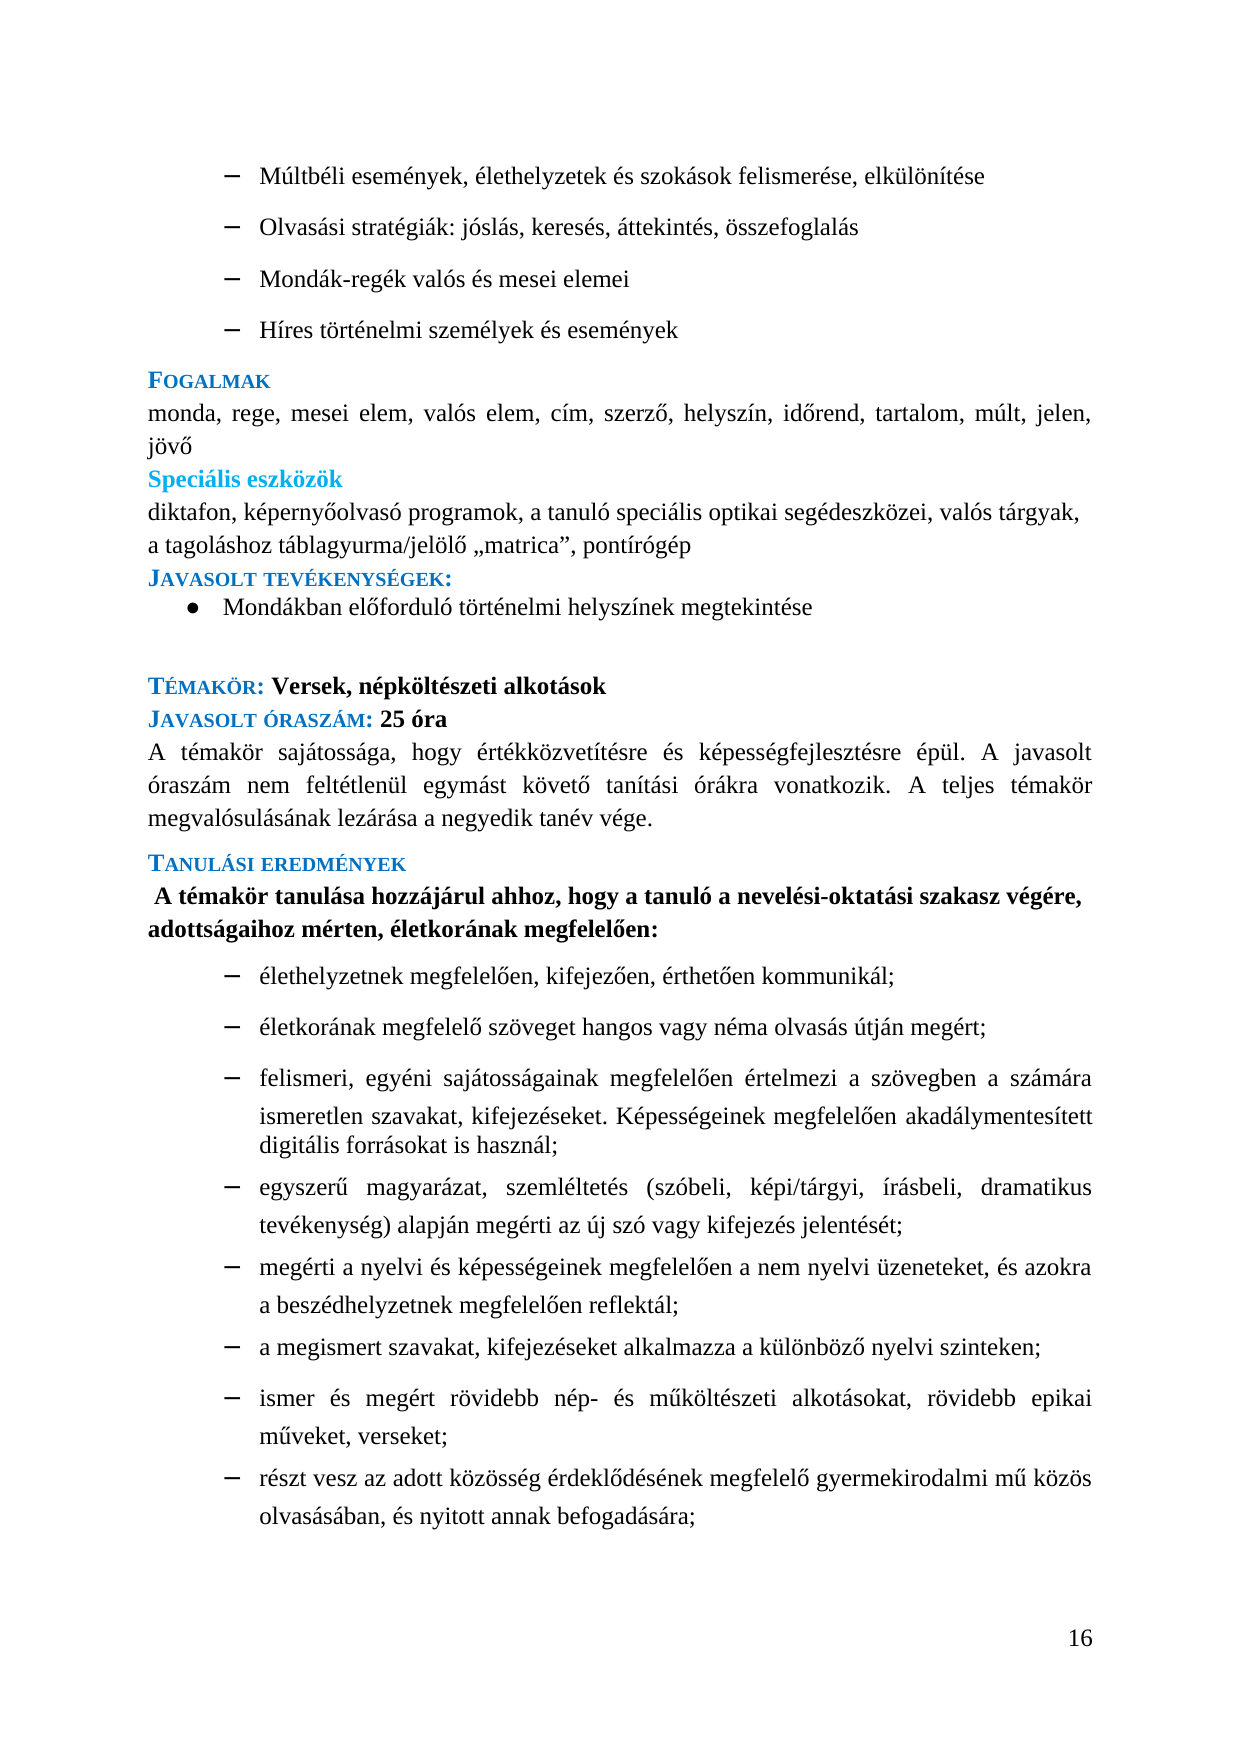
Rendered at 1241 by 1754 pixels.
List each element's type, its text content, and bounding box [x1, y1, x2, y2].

list megérti a nyelvi és képességeinek megfelelően a nem nyelvi üzeneteket, és azokra a beszédhelyzetnek megfelelően reflektál; [222, 1239, 1093, 1319]
list a megismert szavakat, kifejezéseket alkalmazza a különböző nyelvi szinteken; [222, 1319, 1093, 1370]
subtitle Tanulási eredmények [148, 848, 1093, 877]
list Mondákban előforduló történelmi helyszínek megtekintése [185, 592, 1093, 621]
list egyszerű magyarázat, szemléltetés (szóbeli, képi/tárgyi, írásbeli, dramatikus tevékenység) alapján megérti az új szó vagy kifejezés jelentését; [222, 1159, 1093, 1239]
list felismeri, egyéni sajátosságainak megfelelően értelmezi a szövegben a számára ismeretlen szavakat, kifejezéseket. Képességeinek megfelelően akadálymentesített digitális forrásokat is használ; [222, 1050, 1093, 1159]
list Múltbéli események, élethelyzetek és szokások felismerése, elkülönítése [222, 148, 1093, 199]
list Mondák-regék valós és mesei elemei [222, 250, 1093, 301]
list részt vesz az adott közösség érdeklődésének megfelelő gyermekirodalmi mű közös olvasásában, és nyitott annak befogadására; [222, 1450, 1093, 1530]
subtitle Témakör: Versek, népköltészeti alkotások [148, 671, 1093, 699]
text A témakör tanulása hozzájárul ahhoz, hogy a tanuló a nevelési-oktatási szakasz végére, adottságaihoz mérten, életkorának megfelelően: [148, 881, 1093, 943]
text Speciális eszközök [148, 464, 1093, 493]
text A témakör sajátossága, hogy értékközvetítésre és képességfejlesztésre épül. A javasolt óraszám nem feltétlenül egymást követő tanítási órákra vonatkozik. A teljes témakör megvalósulásának lezárása a negyedik tanév vége. [148, 737, 1093, 832]
list Olvasási stratégiák: jóslás, keresés, áttekintés, összefoglalás [222, 199, 1093, 250]
text Javasolt tevékenységek: [148, 563, 1093, 592]
text diktafon, képernyőolvasó programok, a tanuló speciális optikai segédeszközei, valós tárgyak, a tagoláshoz táblagyurma/jelölő „matrica”, pontírógép [148, 497, 1093, 559]
list életkorának megfelelő szöveget hangos vagy néma olvasás útján megért; [222, 999, 1093, 1050]
list Híres történelmi személyek és események [222, 301, 1093, 353]
text monda, rege, mesei elem, valós elem, cím, szerző, helyszín, időrend, tartalom, múlt, jelen, jövő [148, 398, 1093, 460]
list ismer és megért rövidebb nép- és műköltészeti alkotásokat, rövidebb epikai műveket, verseket; [222, 1370, 1093, 1450]
subtitle Javasolt óraszám: 25 óra [148, 704, 1093, 732]
subtitle Fogalmak [148, 365, 1093, 394]
list élethelyzetnek megfelelően, kifejezően, érthetően kommunikál; [222, 947, 1093, 999]
